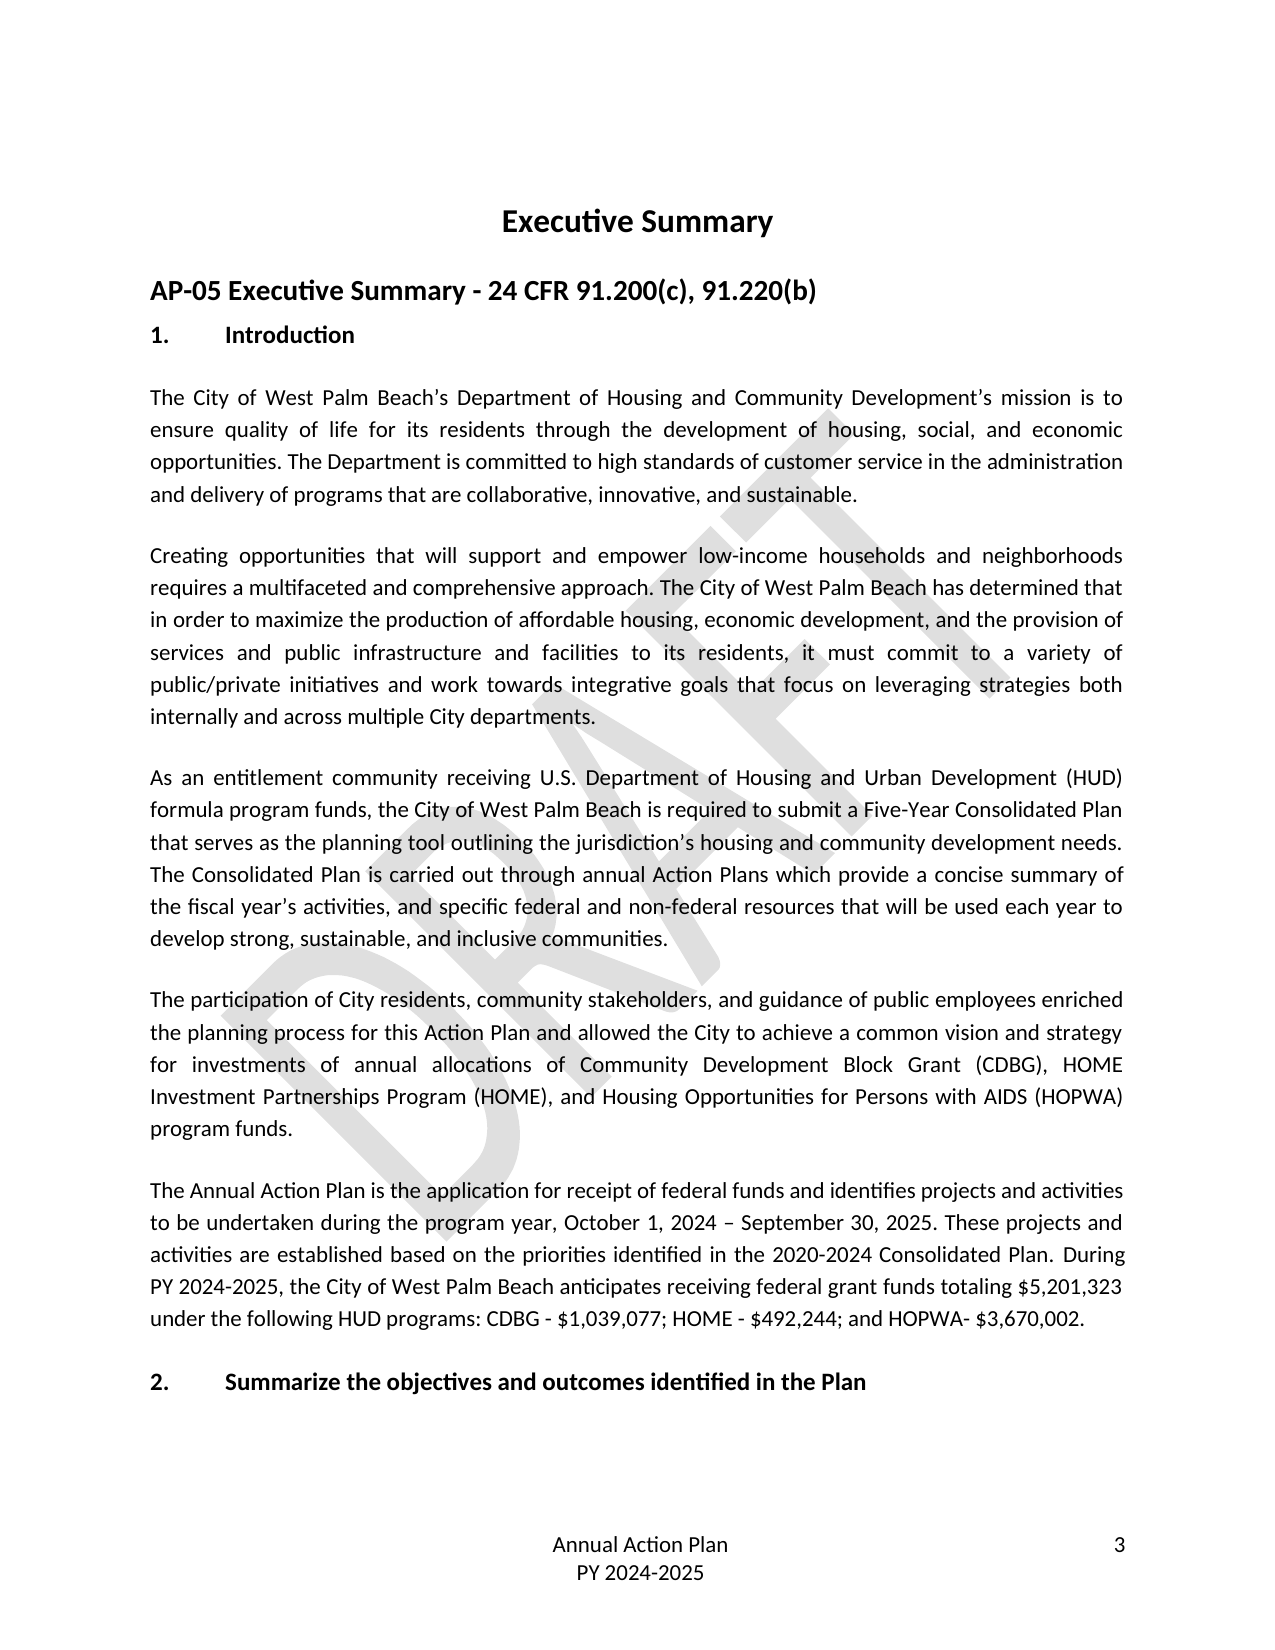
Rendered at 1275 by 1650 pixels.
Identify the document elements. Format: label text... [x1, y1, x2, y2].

text The participation of City residents, community stakeholders, and guidance of public employees enriched the planning process for this Action Plan and allowed the City to achieve a common vision and strategy for investments of annual allocations of Community Development Block Grant (CDBG), HOME Investment Partnerships Program (HOME), and Housing Opportunities for Persons with AIDS (HOPWA) program funds. [150, 986, 1125, 1142]
subtitle Executive Summary [150, 200, 1125, 241]
subtitle AP-05 Executive Summary - 24 CFR 91.200(c), 91.220(b) [150, 272, 1125, 307]
text Creating opportunities that will support and empower low-income households and neighborhoods requires a multifaceted and comprehensive approach. The City of West Palm Beach has determined that in order to maximize the production of affordable housing, economic development, and the provision of services and public infrastructure and facilities to its residents, it must commit to a variety of public/private initiatives and work towards integrative goals that focus on leveraging strategies both internally and across multiple City departments. [150, 541, 1125, 730]
text As an entitlement community receiving U.S. Department of Housing and Urban Development (HUD) formula program funds, the City of West Palm Beach is required to submit a Five-Year Consolidated Plan that serves as the planning tool outlining the jurisdiction’s housing and community development needs. The Consolidated Plan is carried out through annual Action Plans which provide a concise summary of the fiscal year’s activities, and specific federal and non-federal resources that will be used each year to develop strong, sustainable, and inclusive communities. [150, 763, 1125, 952]
text The Annual Action Plan is the application for receipt of federal funds and identifies projects and activities to be undertaken during the program year, October 1, 2024 – September 30, 2025. These projects and activities are established based on the priorities identified in the 2020-2024 Consolidated Plan. During PY 2024-2025, the City of West Palm Beach anticipates receiving federal grant funds totaling $5,201,323 under the following HUD programs: CDBG - $1,039,077; HOME - $492,244; and HOPWA- $3,670,002. [150, 1176, 1125, 1332]
list Summarize the objectives and outcomes identified in the Plan [150, 1366, 1125, 1396]
text The City of West Palm Beach’s Department of Housing and Community Development’s mission is to ensure quality of life for its residents through the development of housing, social, and economic opportunities. The Department is committed to high standards of customer service in the administration and delivery of programs that are collaborative, innovative, and sustainable. [150, 383, 1125, 508]
list Introduction [150, 319, 1125, 349]
